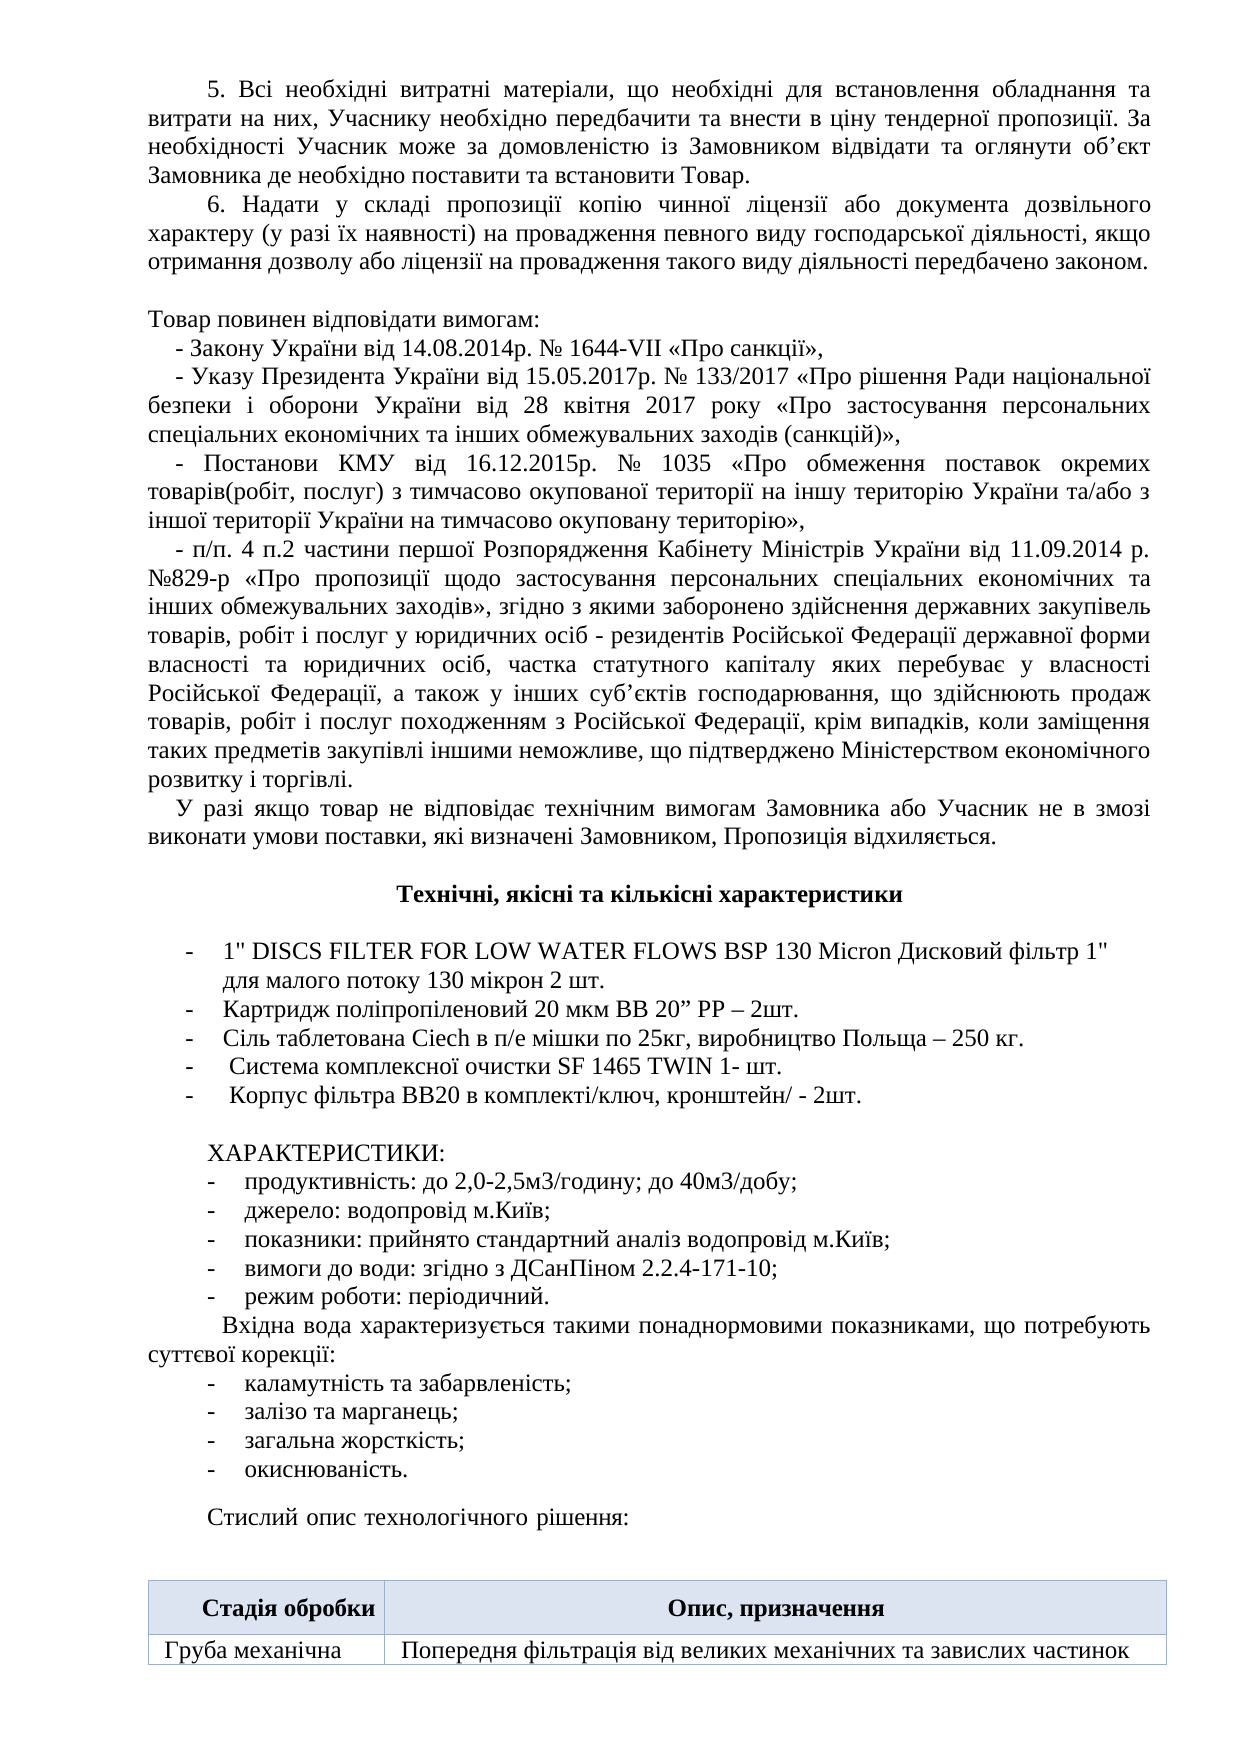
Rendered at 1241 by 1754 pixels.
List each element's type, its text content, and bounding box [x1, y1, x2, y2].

text Технічні, якісні та кількісні характеристики [148, 879, 1152, 908]
list залізо та марганець; [207, 1396, 1152, 1425]
text У разі якщо товар не відповідає технічним вимогам Замовника або Учасник не в змозі виконати умови поставки, які визначені Замовником, Пропозиція відхиляється. [148, 793, 1152, 850]
list вимоги до води: згідно з ДСанПіном 2.2.4-171-10; [207, 1253, 1152, 1281]
list режим роботи: періодичний. [207, 1281, 1152, 1310]
text ХАРАКТЕРИСТИКИ: [148, 1138, 1152, 1166]
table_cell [385, 1635, 1166, 1664]
list показники: прийнято стандартний аналіз водопровід м.Київ; [207, 1224, 1152, 1253]
text - Постанови КМУ від 16.12.2015р. № 1035 «Про обмеження поставок окремих товарів(робіт, послуг) з тимчасово окупованої території на іншу територію України та/або з іншої території України на тимчасово окуповану територію», [148, 448, 1152, 534]
text - Указу Президента України від 15.05.2017р. № 133/2017 «Про рішення Ради національної безпеки і оборони України від 28 квітня 2017 року «Про застосування персональних спеціальних економічних та інших обмежувальних заходів (санкцій)», [148, 361, 1152, 448]
list Корпус фільтра ВВ20 в комплекті/ключ, кронштейн/ - 2шт. [185, 1080, 1152, 1109]
table_header Опис, призначення [385, 1581, 1166, 1634]
text Товар повинен відповідати вимогам: [148, 304, 1152, 333]
list продуктивність: до 2,0-2,5м3/годину; до 40м3/добу; [207, 1166, 1152, 1195]
text 5. Всі необхідні витратні матеріали, що необхідні для встановлення обладнання та витрати на них, Учаснику необхідно передбачити та внести в ціну тендерної пропозиції. За необхідності Учасник може за домовленістю із Замовником відвідати та оглянути об’єкт Замовника де необхідно поставити та встановити Товар. [148, 74, 1152, 189]
list Система комплексної очистки SF 1465 TWIN 1- шт. [185, 1051, 1152, 1080]
text 6. Надати у складі пропозиції копію чинної ліцензії або документа дозвільного характеру (у разі їх наявності) на провадження певного виду господарської діяльності, якщо отримання дозволу або ліцензії на провадження такого виду діяльності передбачено законом. [148, 189, 1152, 275]
table_header Стадія обробки [149, 1581, 384, 1634]
text - Закону України від 14.08.2014р. № 1644-VІІ «Про санкції», [148, 333, 1152, 361]
list Картридж поліпропіленовий 20 мкм ВВ 20” РР – 2шт. [185, 994, 1152, 1023]
text Стислий опис технологічного рішення: [207, 1502, 1152, 1531]
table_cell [149, 1635, 384, 1664]
list джерело: водопровід м.Київ; [207, 1195, 1152, 1224]
list загальна жорсткість; [207, 1425, 1152, 1454]
list Сіль таблетована Ciech в п/е мішки по 25кг, виробництво Польща – 250 кг. [185, 1023, 1152, 1051]
text - п/п. 4 п.2 частини першої Розпорядження Кабінету Міністрів України від 11.09.2014 р. №829-р «Про пропозиції щодо застосування персональних спеціальних економічних та інших обмежувальних заходів», згідно з якими заборонено здійснення державних закупівель товарів, робіт і послуг у юридичних осіб - резидентів Російської Федерації державної форми власності та юридичних осіб, частка статутного капіталу яких перебуває у власності Російської Федерації, а також у інших суб’єктів господарювання, що здійснюють продаж товарів, робіт і послуг походженням з Російської Федерації, крім випадків, коли заміщення таких предметів закупівлі іншими неможливе, що підтверджено Міністерством економічного розвитку і торгівлі. [148, 534, 1152, 793]
text Вхідна вода характеризується такими понаднормовими показниками, що потребують суттєвої корекції: [148, 1310, 1152, 1368]
list каламутність та забарвленість; [207, 1368, 1152, 1396]
list 1" DISCS FILTER FOR LOW WATER FLOWS BSP 130 Micron Дисковий фільтр 1" для малого потоку 130 мікрон 2 шт. [185, 936, 1152, 994]
list окиснюваність. [207, 1454, 1152, 1483]
